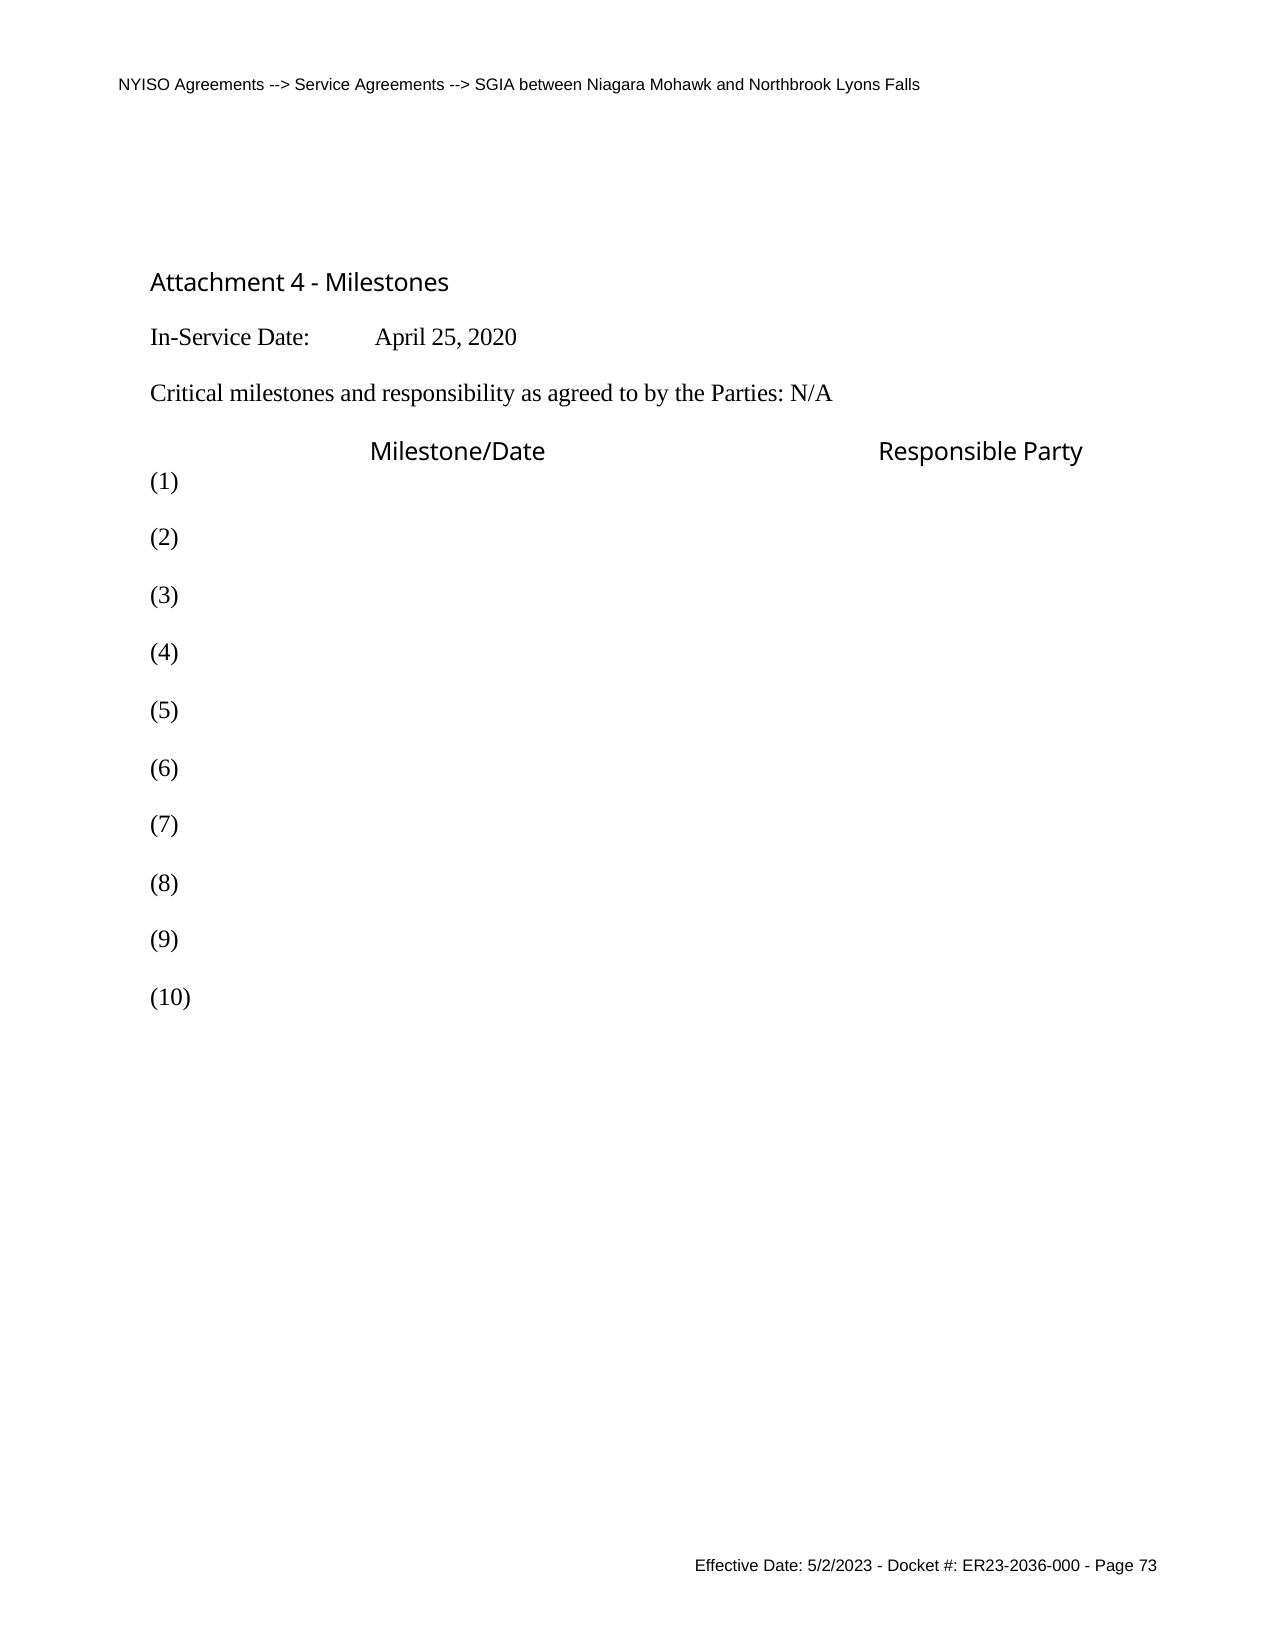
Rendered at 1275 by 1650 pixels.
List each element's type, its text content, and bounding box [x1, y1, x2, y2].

text (6) [150, 754, 1275, 782]
text In-Service Date: April 25, 2020 [150, 322, 1275, 351]
text Milestone/Date Responsible Party [369, 437, 1275, 466]
text Attachment 4 - Milestones [150, 268, 1275, 297]
text (5) [150, 695, 1275, 724]
text (4) [150, 637, 1275, 666]
text (1) [150, 466, 1275, 495]
text (10) [150, 983, 1275, 1012]
text (7) [150, 810, 1275, 839]
text (8) [150, 868, 1275, 897]
text (2) [150, 522, 1275, 551]
text (3) [150, 581, 1275, 609]
text Critical milestones and responsibility as agreed to by the Parties: N/A [150, 379, 1275, 407]
text (9) [150, 924, 1275, 953]
